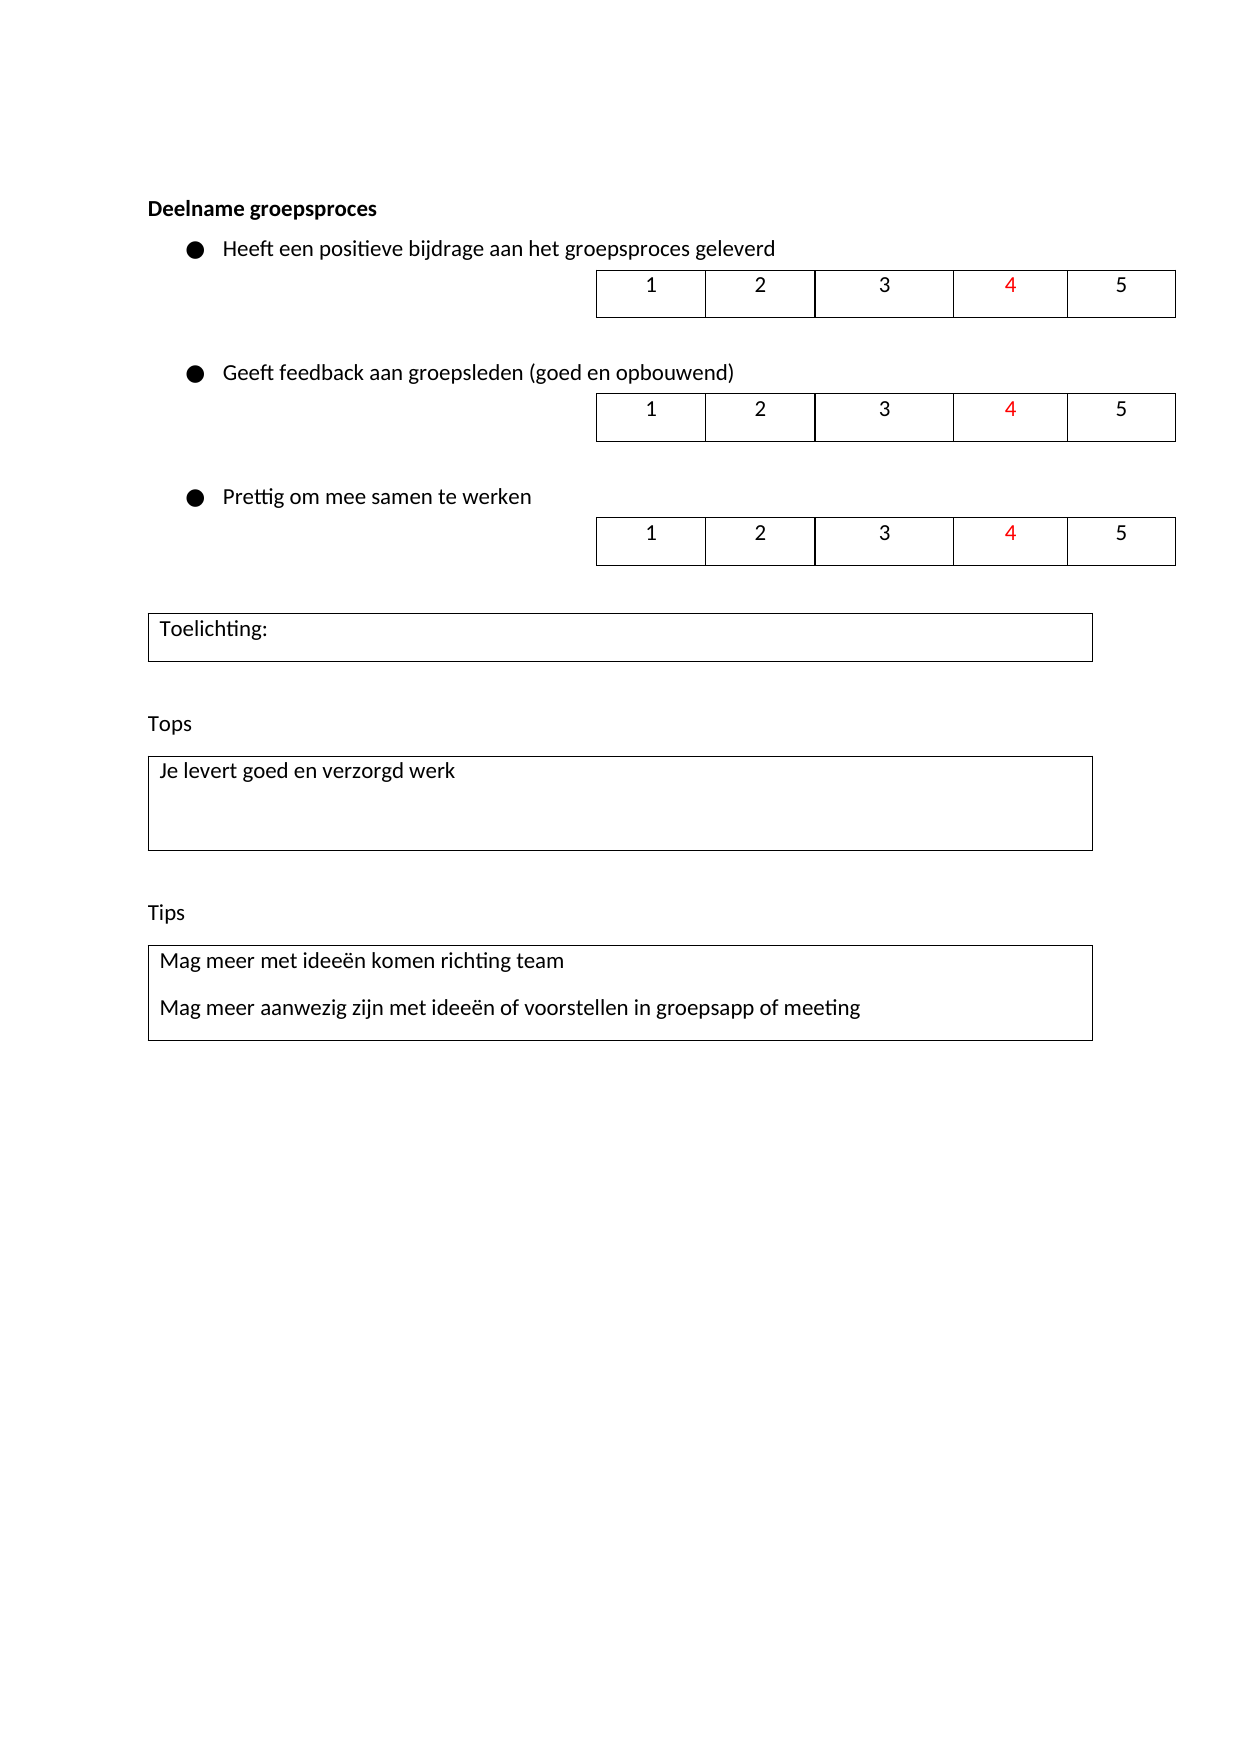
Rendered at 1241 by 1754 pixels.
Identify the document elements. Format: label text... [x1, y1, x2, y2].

table_header Toelichting: [149, 614, 1092, 661]
table_header 2 [706, 394, 814, 441]
table_header 2 [706, 518, 814, 565]
table_header 4 [954, 518, 1067, 565]
table_header 2 [706, 271, 814, 317]
table_header 4 [954, 271, 1067, 317]
table_header 5 [1068, 271, 1175, 317]
list Prettig om mee samen te werken [185, 470, 1093, 517]
table_header 1 [597, 518, 705, 565]
table_header 3 [816, 271, 953, 317]
table_header 3 [816, 394, 953, 441]
table_header 5 [1068, 518, 1175, 565]
text Deelname groepsproces [148, 194, 1093, 222]
table_header 1 [597, 271, 705, 317]
table_header 4 [954, 394, 1067, 441]
list Heeft een positieve bijdrage aan het groepsproces geleverd [185, 222, 1093, 269]
text Tips [148, 898, 1093, 926]
text Tops [148, 709, 1093, 737]
table_header Je levert goed en verzorgd werk [149, 757, 1092, 850]
list Geeft feedback aan groepsleden (goed en opbouwend) [185, 346, 1093, 393]
table_header Mag meer met ideeën komen richting team Mag meer aanwezig zijn met ideeën of voorstellen in groepsapp of meeting [149, 946, 1092, 1040]
table_header 5 [1068, 394, 1175, 441]
table_header 1 [597, 394, 705, 441]
table_header 3 [816, 518, 953, 565]
